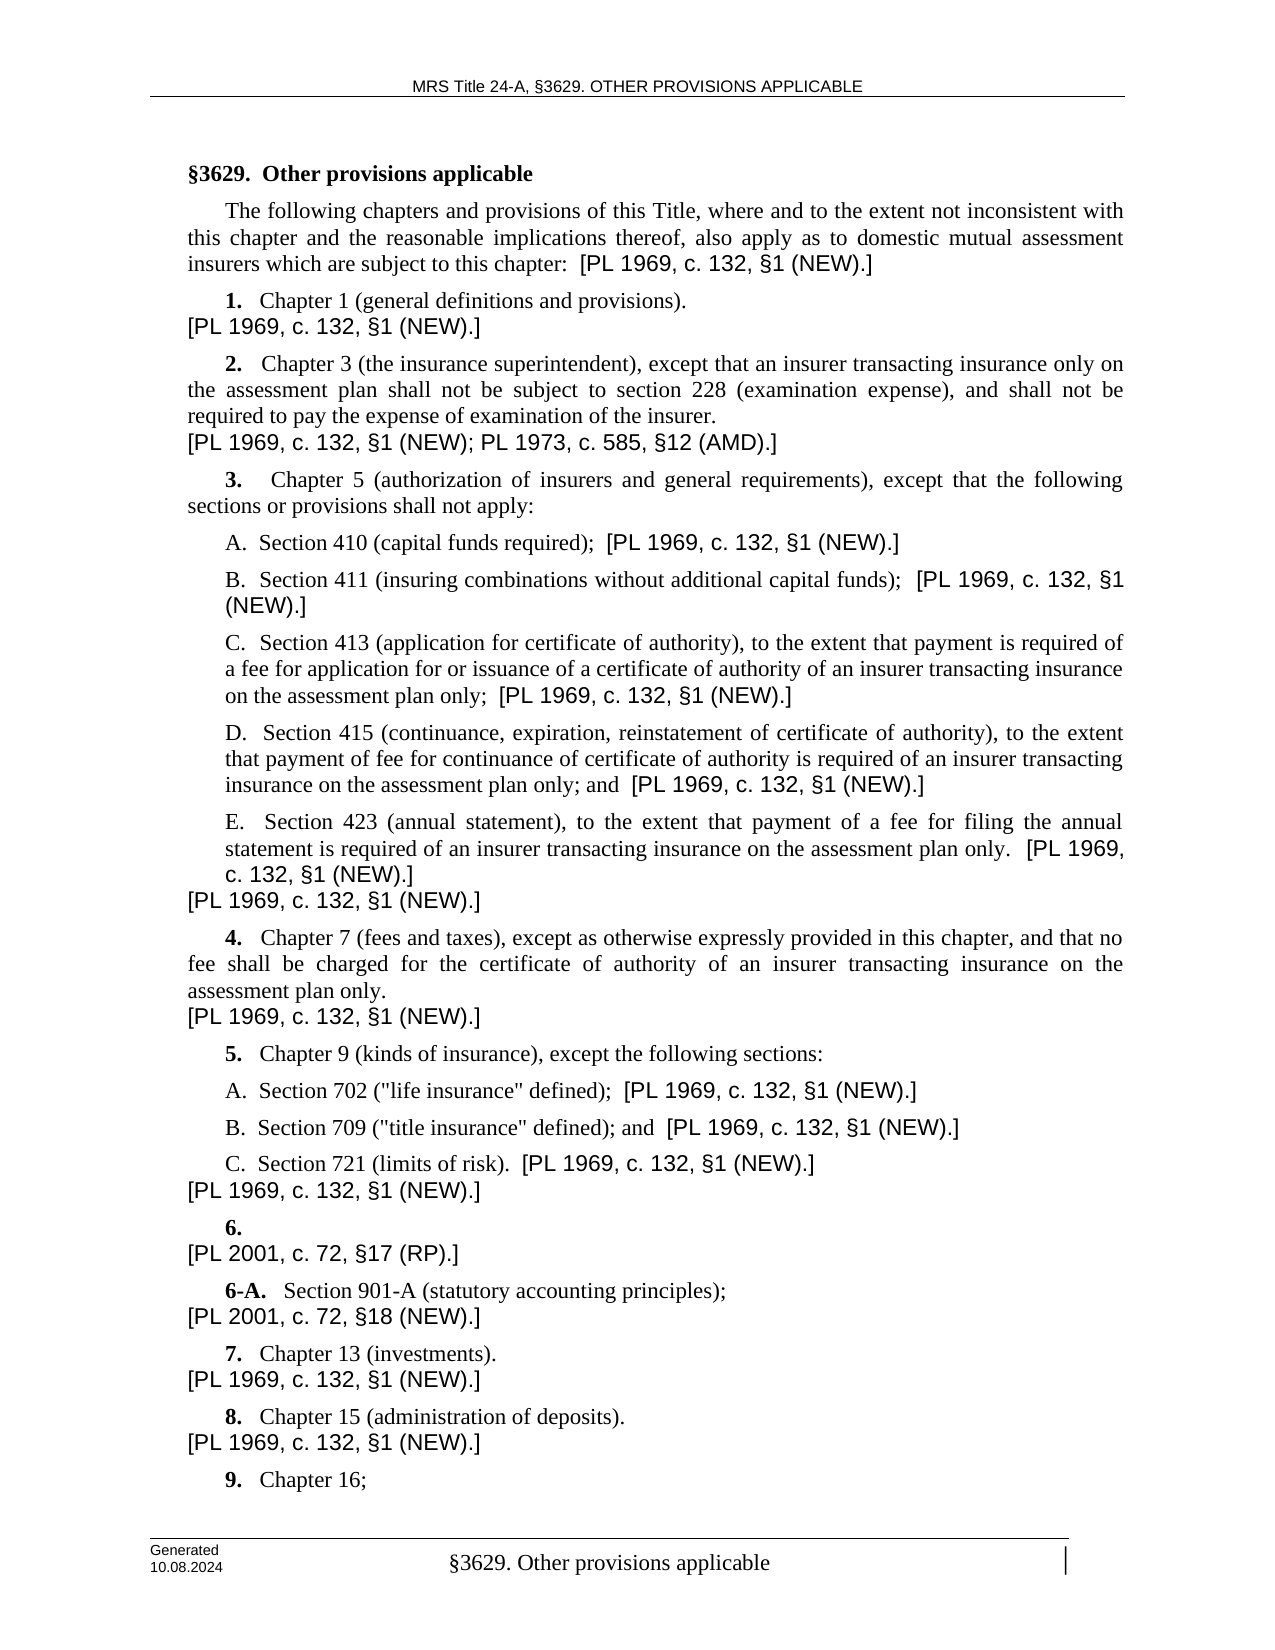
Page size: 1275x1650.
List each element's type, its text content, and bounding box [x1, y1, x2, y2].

text 1. Chapter 1 (general definitions and provisions). [187, 287, 1125, 313]
text 9. Chapter 16; [187, 1466, 1125, 1492]
text 6-A. Section 901‑A (statutory accounting principles); [187, 1277, 1125, 1303]
text A. Section 702 ("life insurance" defined); [PL 1969, c. 132, §1 (NEW).] [225, 1077, 1125, 1103]
text E. Section 423 (annual statement), to the extent that payment of a fee for filing the annual statement is required of an insurer transacting insurance on the assessment plan only. [PL 1969, c. 132, §1 (NEW).] [225, 808, 1125, 887]
text C. Section 721 (limits of risk). [PL 1969, c. 132, §1 (NEW).] [225, 1150, 1125, 1177]
text A. Section 410 (capital funds required); [PL 1969, c. 132, §1 (NEW).] [225, 529, 1125, 555]
text [PL 1969, c. 132, §1 (NEW); PL 1973, c. 585, §12 (AMD).] [187, 429, 1125, 455]
text 3. Chapter 5 (authorization of insurers and general requirements), except that the following sections or provisions shall not apply: [187, 466, 1125, 518]
text [PL 1969, c. 132, §1 (NEW).] [187, 1003, 1125, 1029]
text 8. Chapter 15 (administration of deposits). [187, 1403, 1125, 1429]
text [PL 1969, c. 132, §1 (NEW).] [187, 1366, 1125, 1393]
text [PL 1969, c. 132, §1 (NEW).] [187, 1429, 1125, 1456]
text B. Section 709 ("title insurance" defined); and [PL 1969, c. 132, §1 (NEW).] [225, 1113, 1125, 1140]
text §3629. Other provisions applicable [187, 160, 1125, 187]
text D. Section 415 (continuance, expiration, reinstatement of certificate of authority), to the extent that payment of fee for continuance of certificate of authority is required of an insurer transacting insurance on the assessment plan only; and [PL 1969, c. 132, §1 (NEW).] [225, 718, 1125, 798]
text 4. Chapter 7 (fees and taxes), except as otherwise expressly provided in this chapter, and that no fee shall be charged for the certificate of authority of an insurer transacting insurance on the assessment plan only. [187, 924, 1125, 1003]
text 5. Chapter 9 (kinds of insurance), except the following sections: [187, 1040, 1125, 1066]
text B. Section 411 (insuring combinations without additional capital funds); [PL 1969, c. 132, §1 (NEW).] [225, 566, 1125, 618]
text [PL 1969, c. 132, §1 (NEW).] [187, 313, 1125, 339]
text 7. Chapter 13 (investments). [187, 1340, 1125, 1366]
text 2. Chapter 3 (the insurance superintendent), except that an insurer transacting insurance only on the assessment plan shall not be subject to section 228 (examination expense), and shall not be required to pay the expense of examination of the insurer. [187, 350, 1125, 429]
text The following chapters and provisions of this Title, where and to the extent not inconsistent with this chapter and the reasonable implications thereof, also apply as to domestic mutual assessment insurers which are subject to this chapter: [PL 1969, c. 132, §1 (NEW).] [187, 197, 1125, 276]
text [PL 1969, c. 132, §1 (NEW).] [187, 887, 1125, 914]
text 6. [187, 1214, 1125, 1240]
text [PL 2001, c. 72, §18 (NEW).] [187, 1303, 1125, 1329]
text [PL 2001, c. 72, §17 (RP).] [187, 1240, 1125, 1266]
text C. Section 413 (application for certificate of authority), to the extent that payment is required of a fee for application for or issuance of a certificate of authority of an insurer transacting insurance on the assessment plan only; [PL 1969, c. 132, §1 (NEW).] [225, 629, 1125, 708]
text [PL 1969, c. 132, §1 (NEW).] [187, 1177, 1125, 1203]
